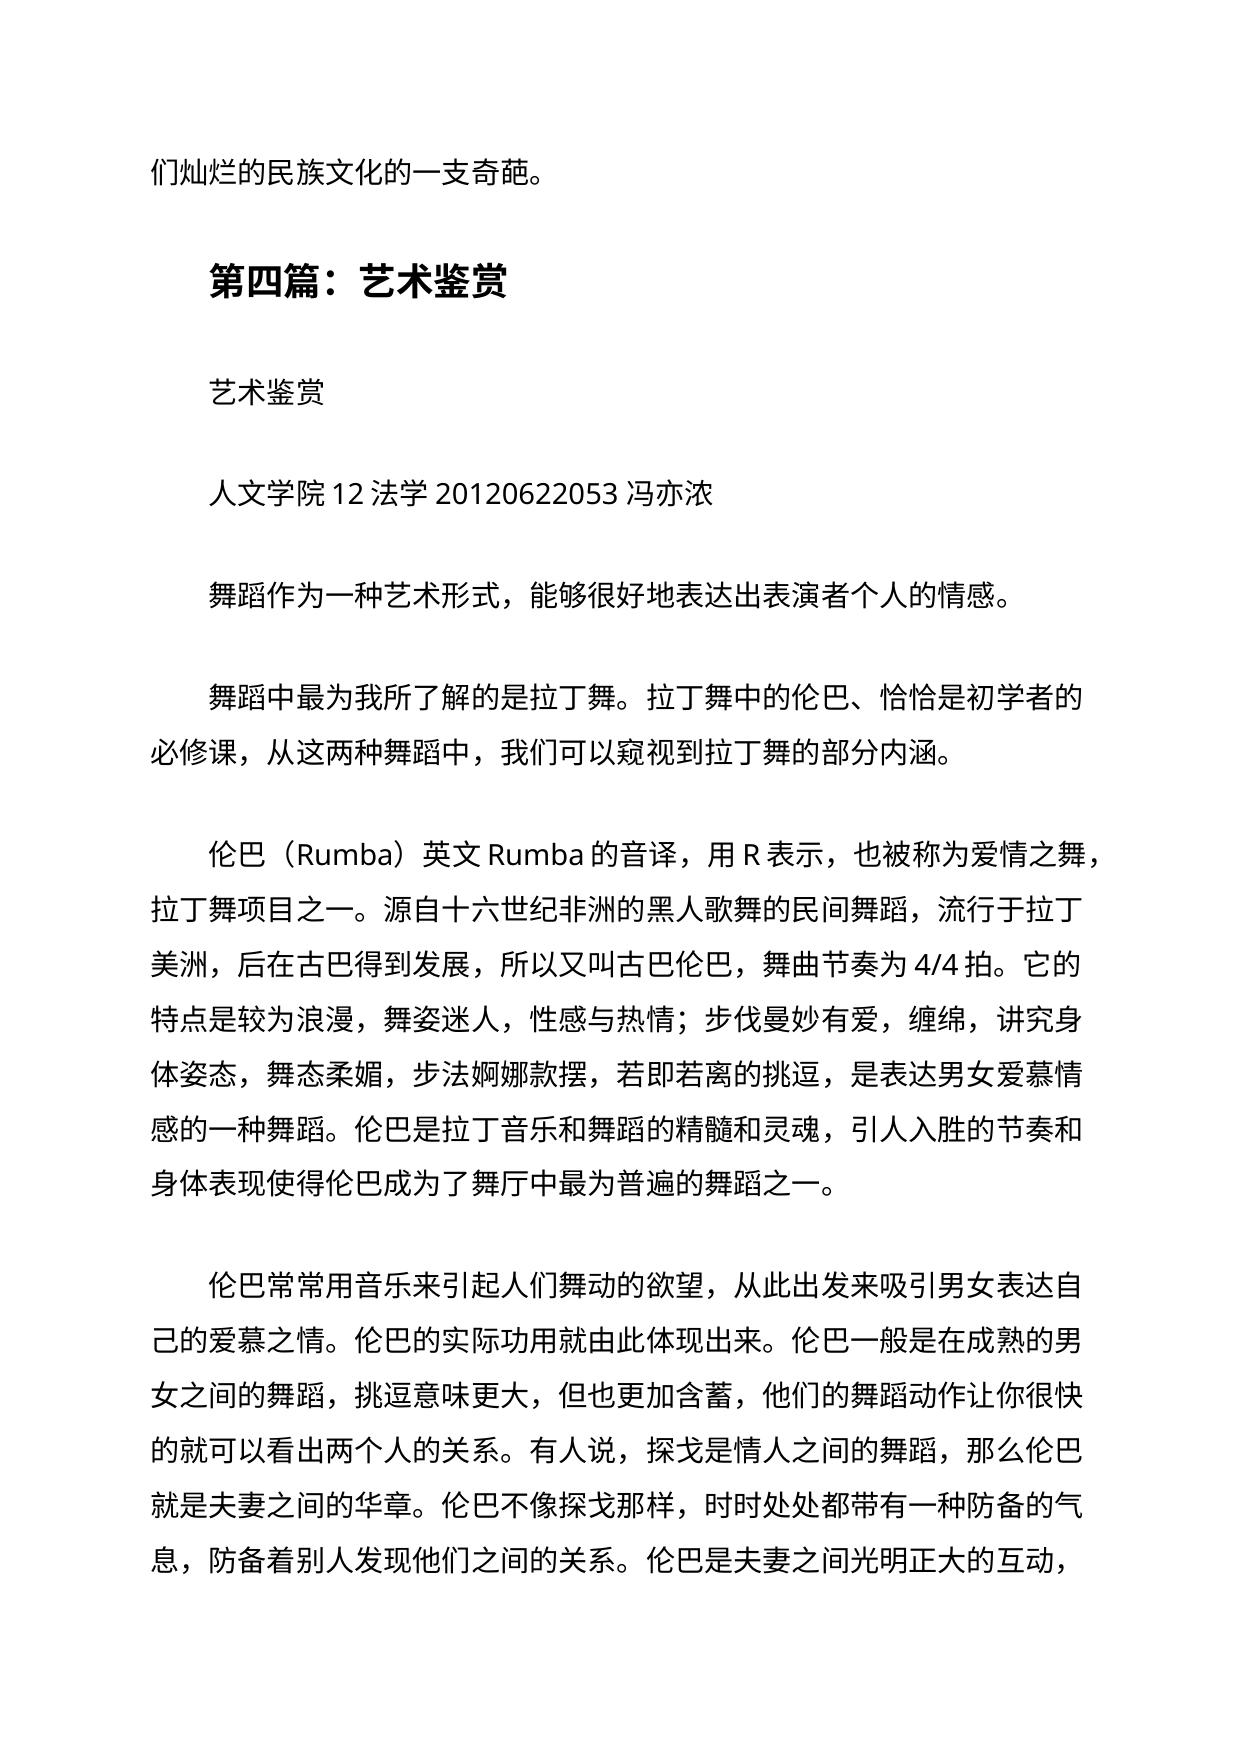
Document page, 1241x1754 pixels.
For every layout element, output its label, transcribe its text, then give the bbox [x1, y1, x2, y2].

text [150, 1263, 1090, 1579]
text 伦巴（Rumba）英文Rumba的音译，用R表示，也被称为爱情之舞，拉丁舞项目之一。源自十六世纪非洲的黑人歌舞的民间舞蹈，流行于拉丁美洲，后在古巴得到发展，所以又叫古巴伦巴，舞曲节奏为4/4拍。它的特点是较为浪漫，舞姿迷人，性感与热情；步伐曼妙有爱，缠绵，讲究身体姿态，舞态柔媚，步法婀娜款摆，若即若离的挑逗，是表达男女爱慕情感的一种舞蹈。伦巴是拉丁音乐和舞蹈的精髓和灵魂，引人入胜的节奏和身体表现使得伦巴成为了舞厅中最为普遍的舞蹈之一。 [150, 831, 1090, 1203]
text 第四篇：艺术鉴赏 [150, 252, 1090, 306]
text 人文学院12法学 20120622053 冯亦浓 [150, 471, 1090, 513]
text 舞蹈作为一种艺术形式，能够很好地表达出表演者个人的情感。 [150, 573, 1090, 615]
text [150, 150, 1090, 192]
text 舞蹈中最为我所了解的是拉丁舞。拉丁舞中的伦巴、恰恰是初学者的必修课，从这两种舞蹈中，我们可以窥视到拉丁舞的部分内涵。 [150, 675, 1090, 772]
text 艺术鉴赏 [150, 369, 1090, 411]
